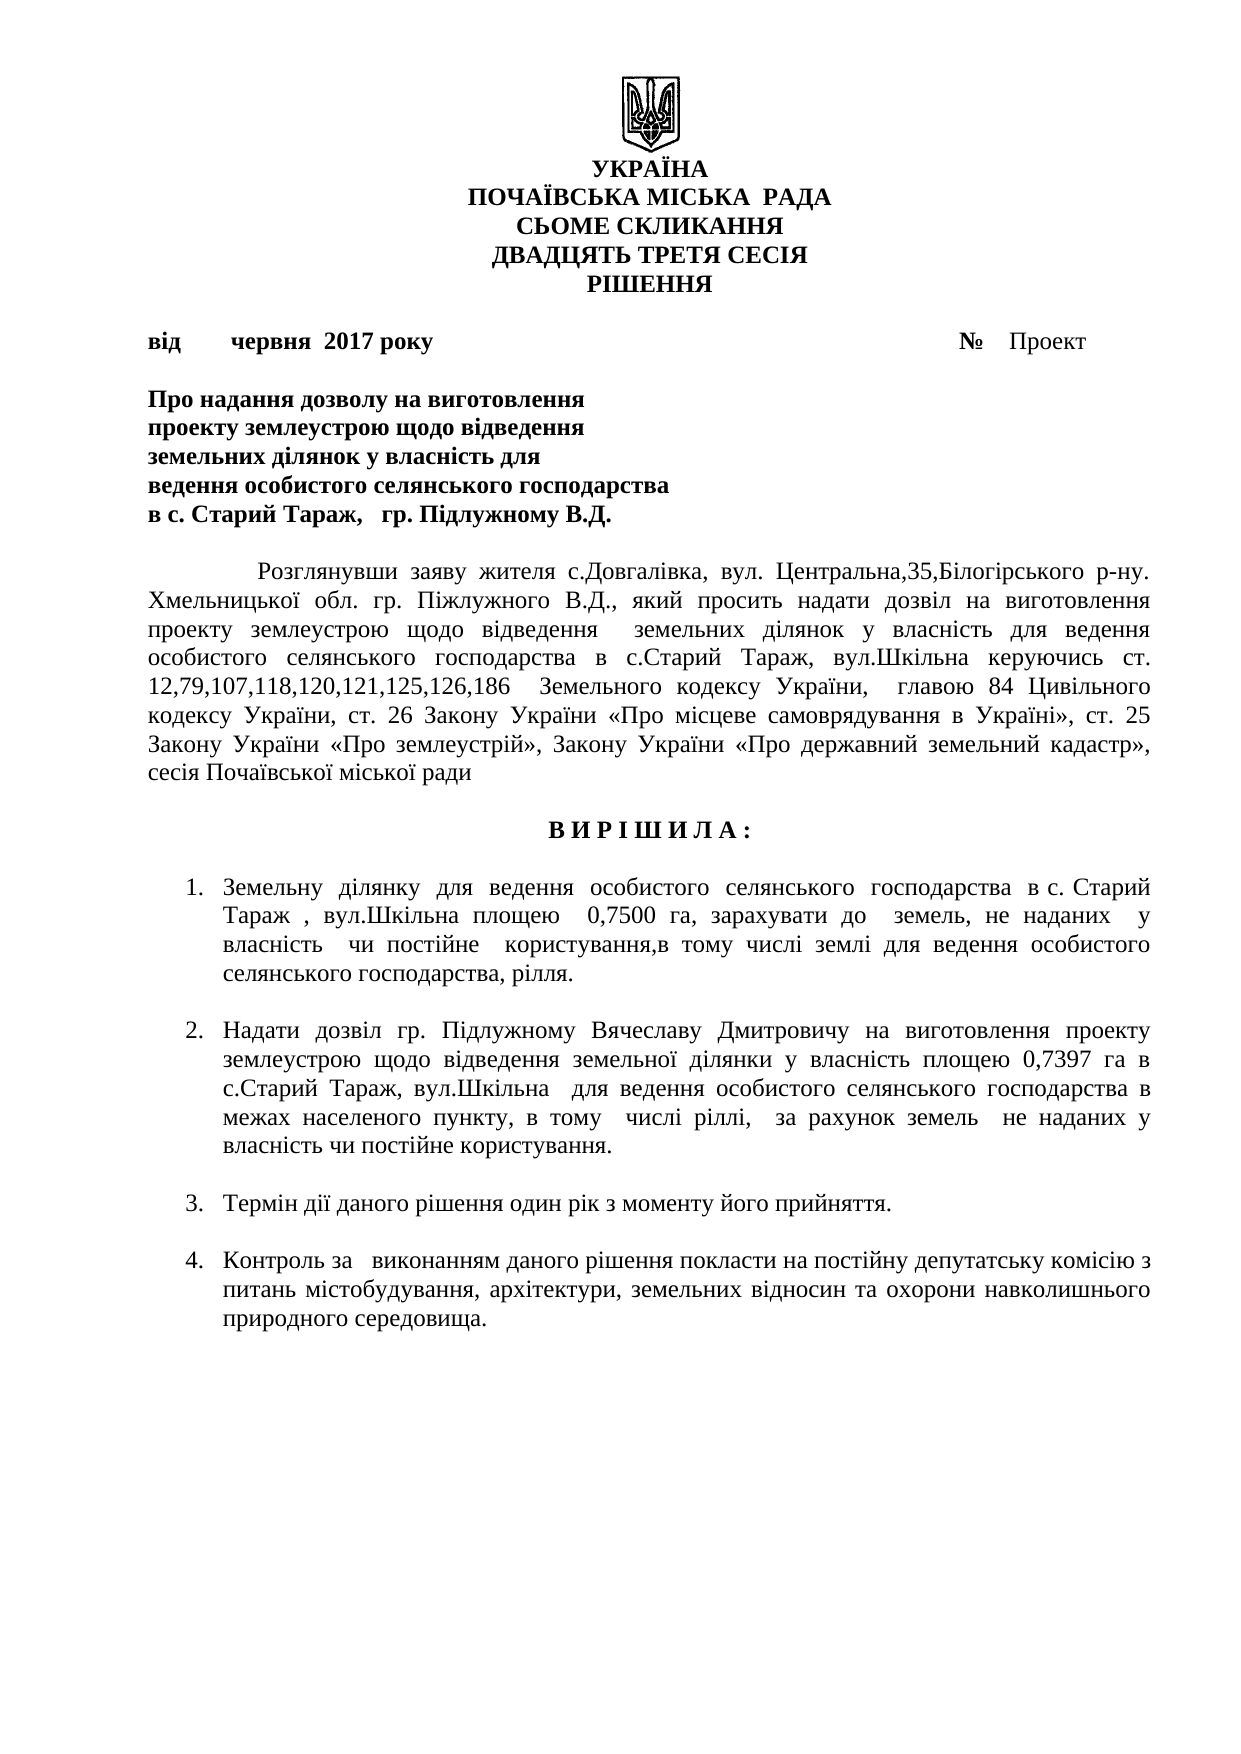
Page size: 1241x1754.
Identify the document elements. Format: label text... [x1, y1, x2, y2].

text проекту землеустрою щодо відведення [148, 412, 1152, 441]
list Контроль за виконанням даного рішення покласти на постійну депутатську комісію з питань містобудування, архітектури, земельних відносин та охорони навколишнього природного середовища. [185, 1245, 1152, 1332]
text Розглянувши заяву жителя с.Довгалівка, вул. Центральна,35,Білогірського р-ну. Хмельницької обл. гр. Піжлужного В.Д., який просить надати дозвіл на виготовлення проекту землеустрою щодо відведення земельних ділянок у власність для ведення особистого селянського господарства в с.Старий Тараж, вул.Шкільна керуючись ст. 12,79,107,118,120,121,125,126,186 Земельного кодексу України, главою 84 Цивільного кодексу України, ст. 26 Закону України «Про місцеве самоврядування в Україні», ст. 25 Закону України «Про землеустрій», Закону України «Про державний земельний кадастр», сесія Почаївської міської ради [148, 556, 1152, 786]
list Надати дозвіл гр. Підлужному Вячеславу Дмитровичу на виготовлення проекту землеустрою щодо відведення земельної ділянки у власність площею 0,7397 га в с.Старий Тараж, вул.Шкільна для ведення особистого селянського господарства в межах населеного пункту, в тому числі ріллі, за рахунок земель не наданих у власність чи постійне користування. [185, 1015, 1152, 1159]
picture [616, 73, 684, 154]
text земельних ділянок у власність для [148, 441, 1152, 470]
list Термін дії даного рішення один рік з моменту його прийняття. [185, 1188, 1152, 1217]
list Земельну ділянку для ведення особистого селянського господарства в с. Старий Тараж , вул.Шкільна площею 0,7500 га, зарахувати до земель, не наданих у власність чи постійне користування,в тому числі землі для ведення особистого селянського господарства, рілля. [185, 872, 1152, 987]
text ведення особистого селянського господарства [148, 470, 1152, 499]
text Про надання дозволу на виготовлення [148, 384, 1152, 412]
text В И Р І Ш И Л А : [148, 815, 1152, 844]
text в с. Старий Тараж, гр. Підлужному В.Д. [148, 499, 1152, 527]
